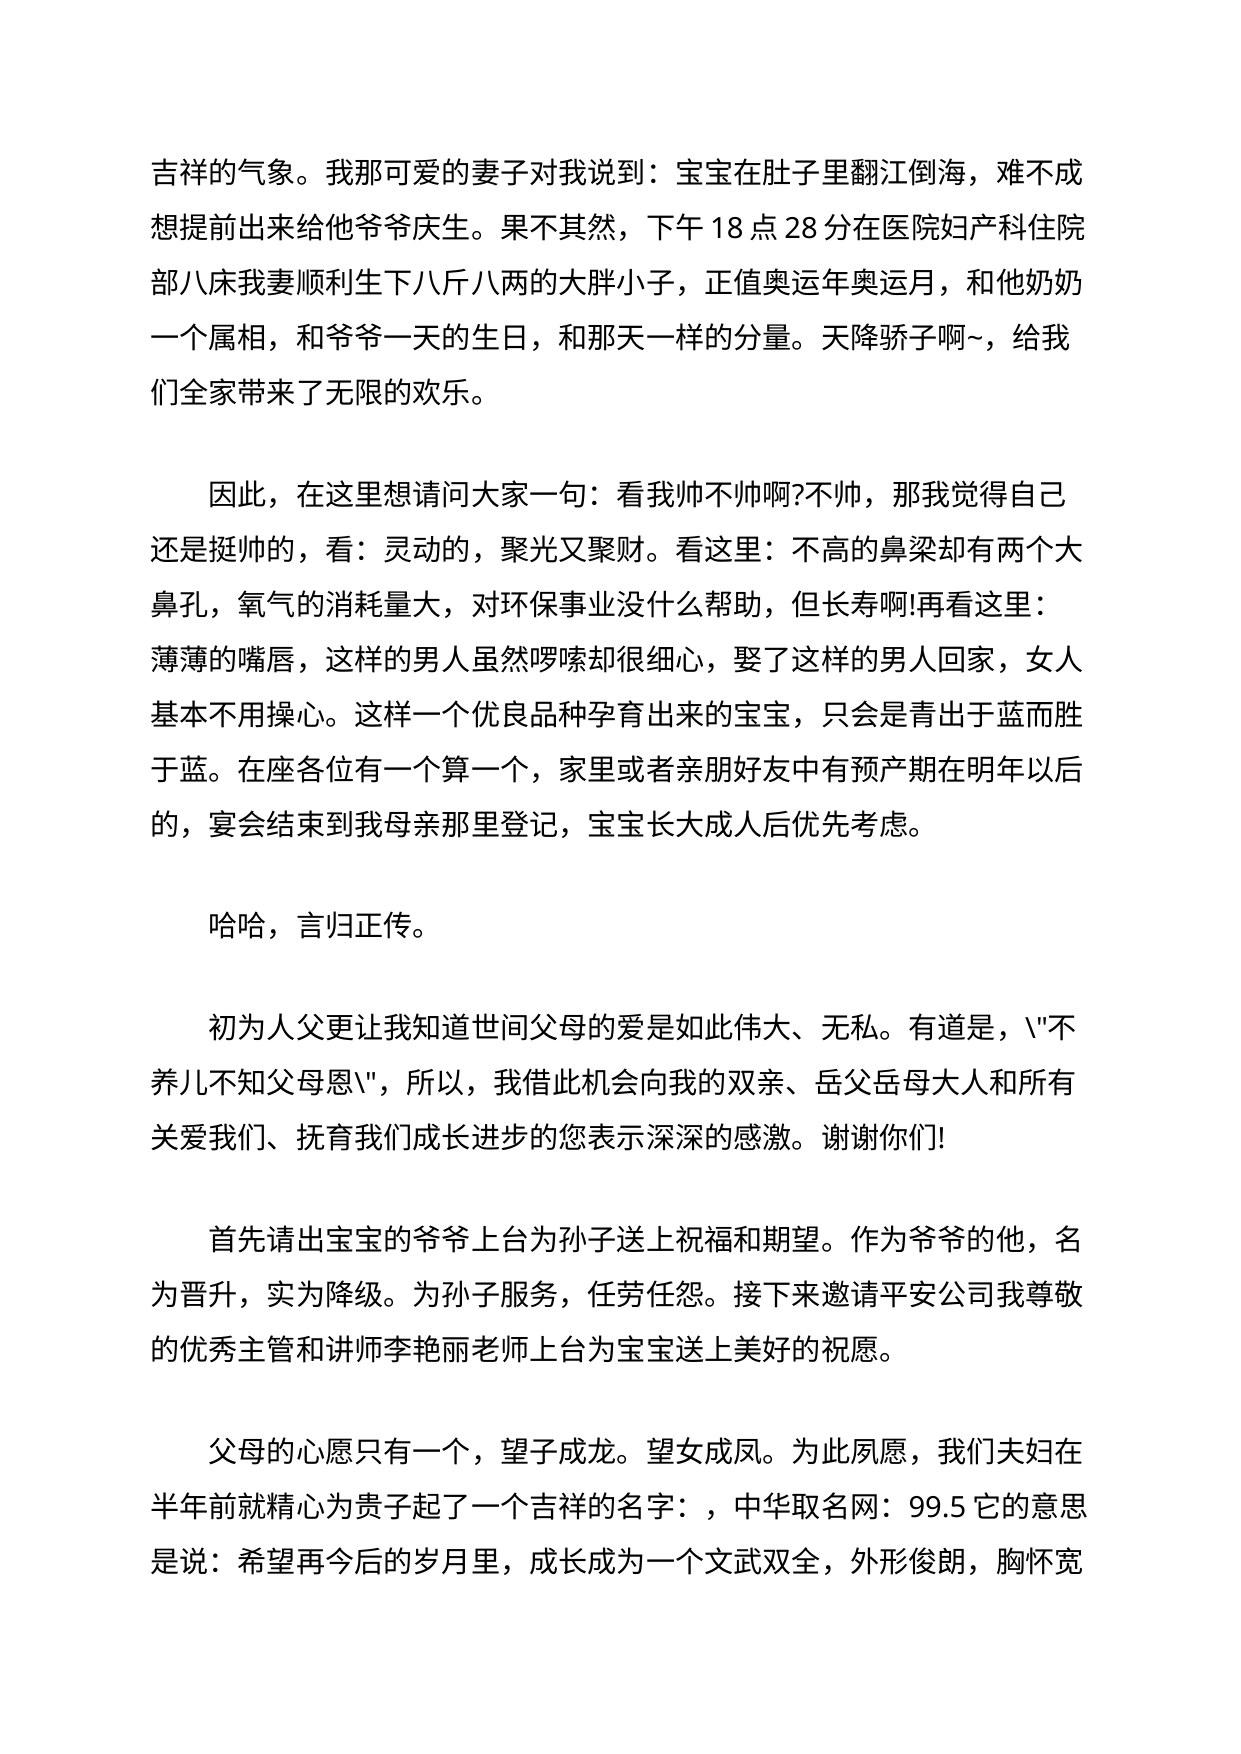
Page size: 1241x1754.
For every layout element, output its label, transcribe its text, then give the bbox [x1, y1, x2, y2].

text 因此，在这里想请问大家一句：看我帅不帅啊?不帅，那我觉得自己还是挺帅的，看：灵动的，聚光又聚财。看这里：不高的鼻梁却有两个大鼻孔，氧气的消耗量大，对环保事业没什么帮助，但长寿啊!再看这里：薄薄的嘴唇，这样的男人虽然啰嗦却很细心，娶了这样的男人回家，女人基本不用操心。这样一个优良品种孕育出来的宝宝，只会是青出于蓝而胜于蓝。在座各位有一个算一个，家里或者亲朋好友中有预产期在明年以后的，宴会结束到我母亲那里登记，宝宝长大成人后优先考虑。 [150, 472, 1090, 843]
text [150, 1428, 1090, 1580]
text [150, 150, 1090, 412]
text 首先请出宝宝的爷爷上台为孙子送上祝福和期望。作为爷爷的他，名为晋升，实为降级。为孙子服务，任劳任怨。接下来邀请平安公司我尊敬的优秀主管和讲师李艳丽老师上台为宝宝送上美好的祝愿。 [150, 1217, 1090, 1369]
text 哈哈，言归正传。 [150, 903, 1090, 945]
text 初为人父更让我知道世间父母的爱是如此伟大、无私。有道是，\"不养儿不知父母恩\"，所以，我借此机会向我的双亲、岳父岳母大人和所有关爱我们、抚育我们成长进步的您表示深深的感激。谢谢你们! [150, 1005, 1090, 1157]
